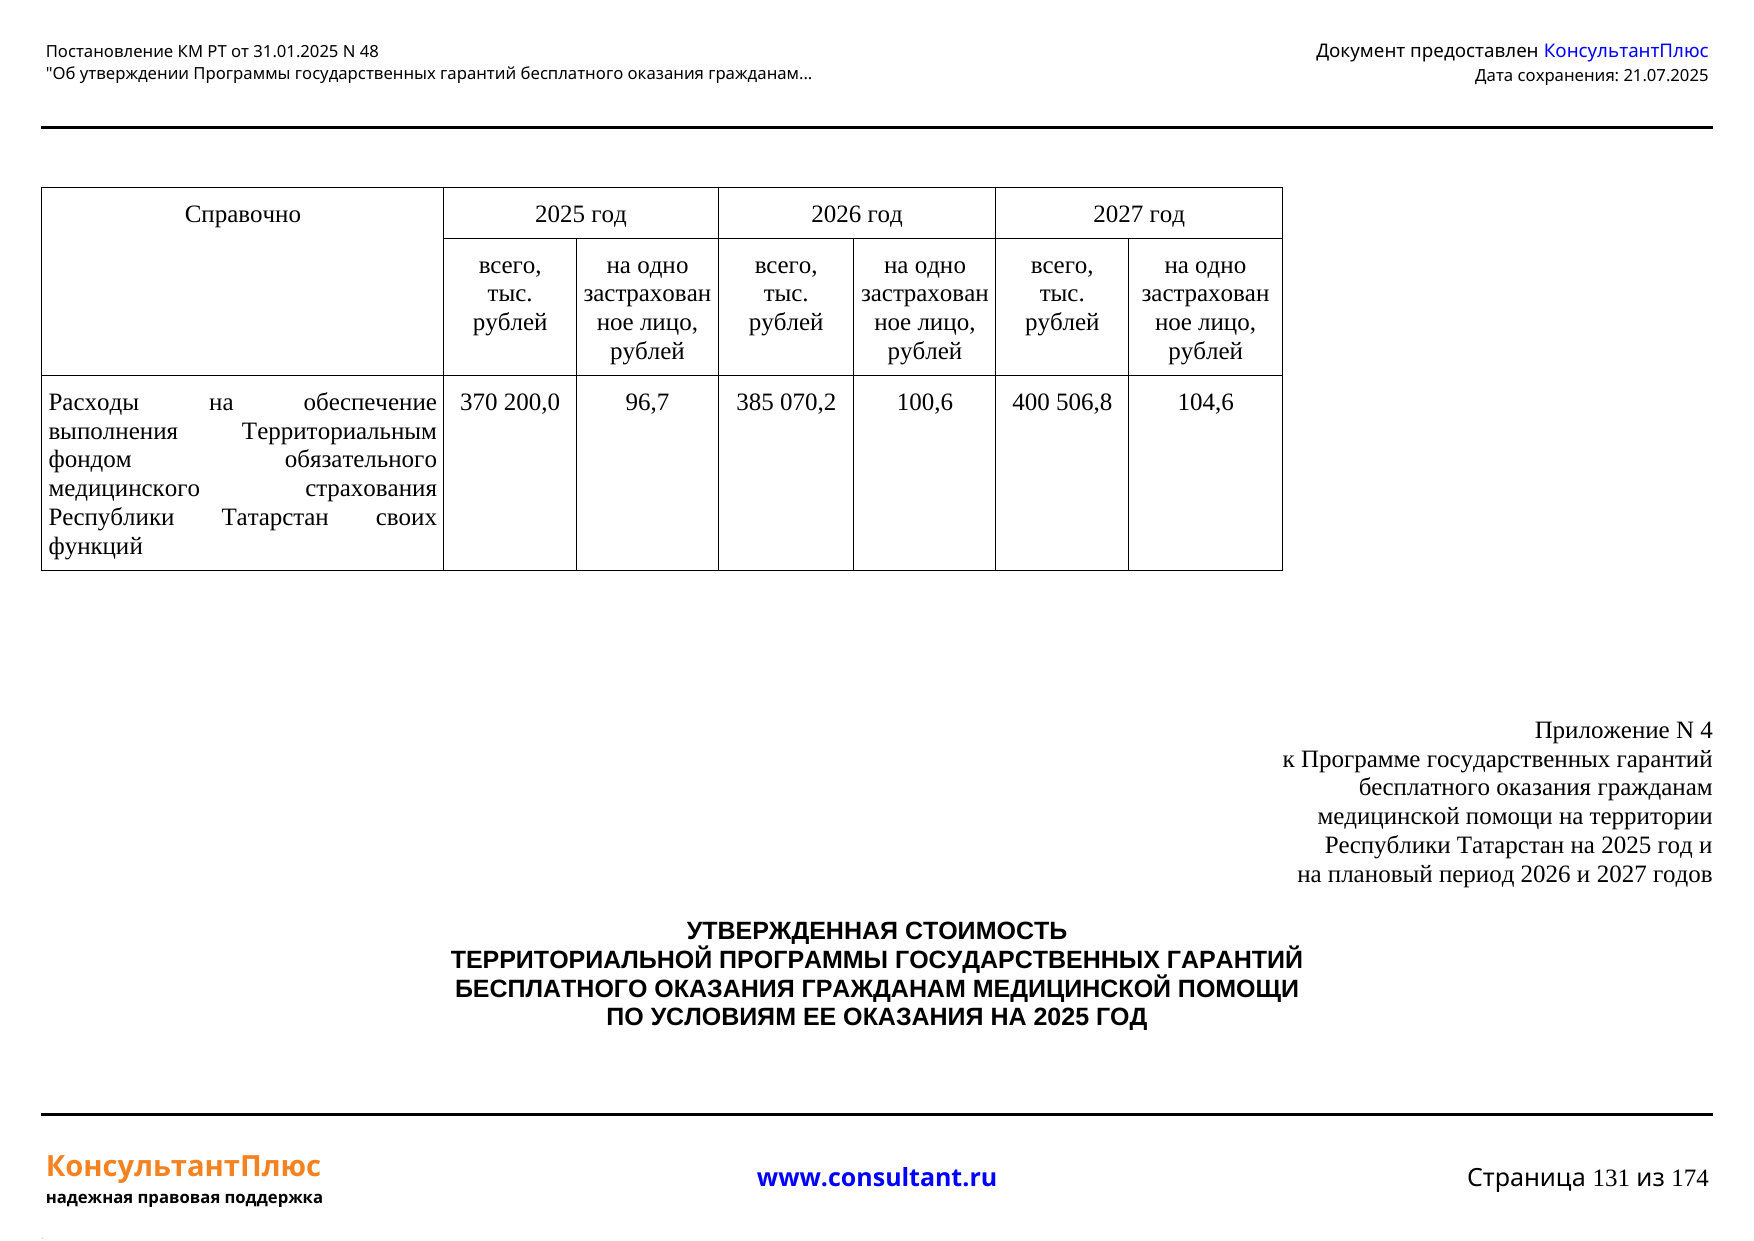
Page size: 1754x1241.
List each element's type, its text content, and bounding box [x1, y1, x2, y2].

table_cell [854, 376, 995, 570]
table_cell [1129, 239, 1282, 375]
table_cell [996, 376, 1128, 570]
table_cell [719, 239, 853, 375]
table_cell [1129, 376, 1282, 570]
text Приложение N 4 [41, 715, 1713, 744]
text медицинской помощи на территории [41, 801, 1713, 830]
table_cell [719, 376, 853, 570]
title УТВЕРЖДЕННАЯ СТОИМОСТЬ [41, 916, 1713, 945]
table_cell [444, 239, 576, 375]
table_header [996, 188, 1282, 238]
title ТЕРРИТОРИАЛЬНОЙ ПРОГРАММЫ ГОСУДАРСТВЕННЫХ ГАРАНТИЙ [41, 945, 1713, 974]
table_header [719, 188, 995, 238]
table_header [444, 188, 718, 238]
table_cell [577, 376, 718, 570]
title БЕСПЛАТНОГО ОКАЗАНИЯ ГРАЖДАНАМ МЕДИЦИНСКОЙ ПОМОЩИ [41, 974, 1713, 1002]
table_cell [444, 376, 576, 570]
text бесплатного оказания гражданам [41, 772, 1713, 801]
title ПО УСЛОВИЯМ ЕЕ ОКАЗАНИЯ НА 2025 ГОД [41, 1002, 1713, 1031]
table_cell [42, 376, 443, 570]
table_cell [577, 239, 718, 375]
text Республики Татарстан на 2025 год и [41, 830, 1713, 859]
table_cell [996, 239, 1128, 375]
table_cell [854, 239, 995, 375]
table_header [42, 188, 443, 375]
text на плановый период 2026 и 2027 годов [41, 859, 1713, 887]
text к Программе государственных гарантий [41, 744, 1713, 772]
